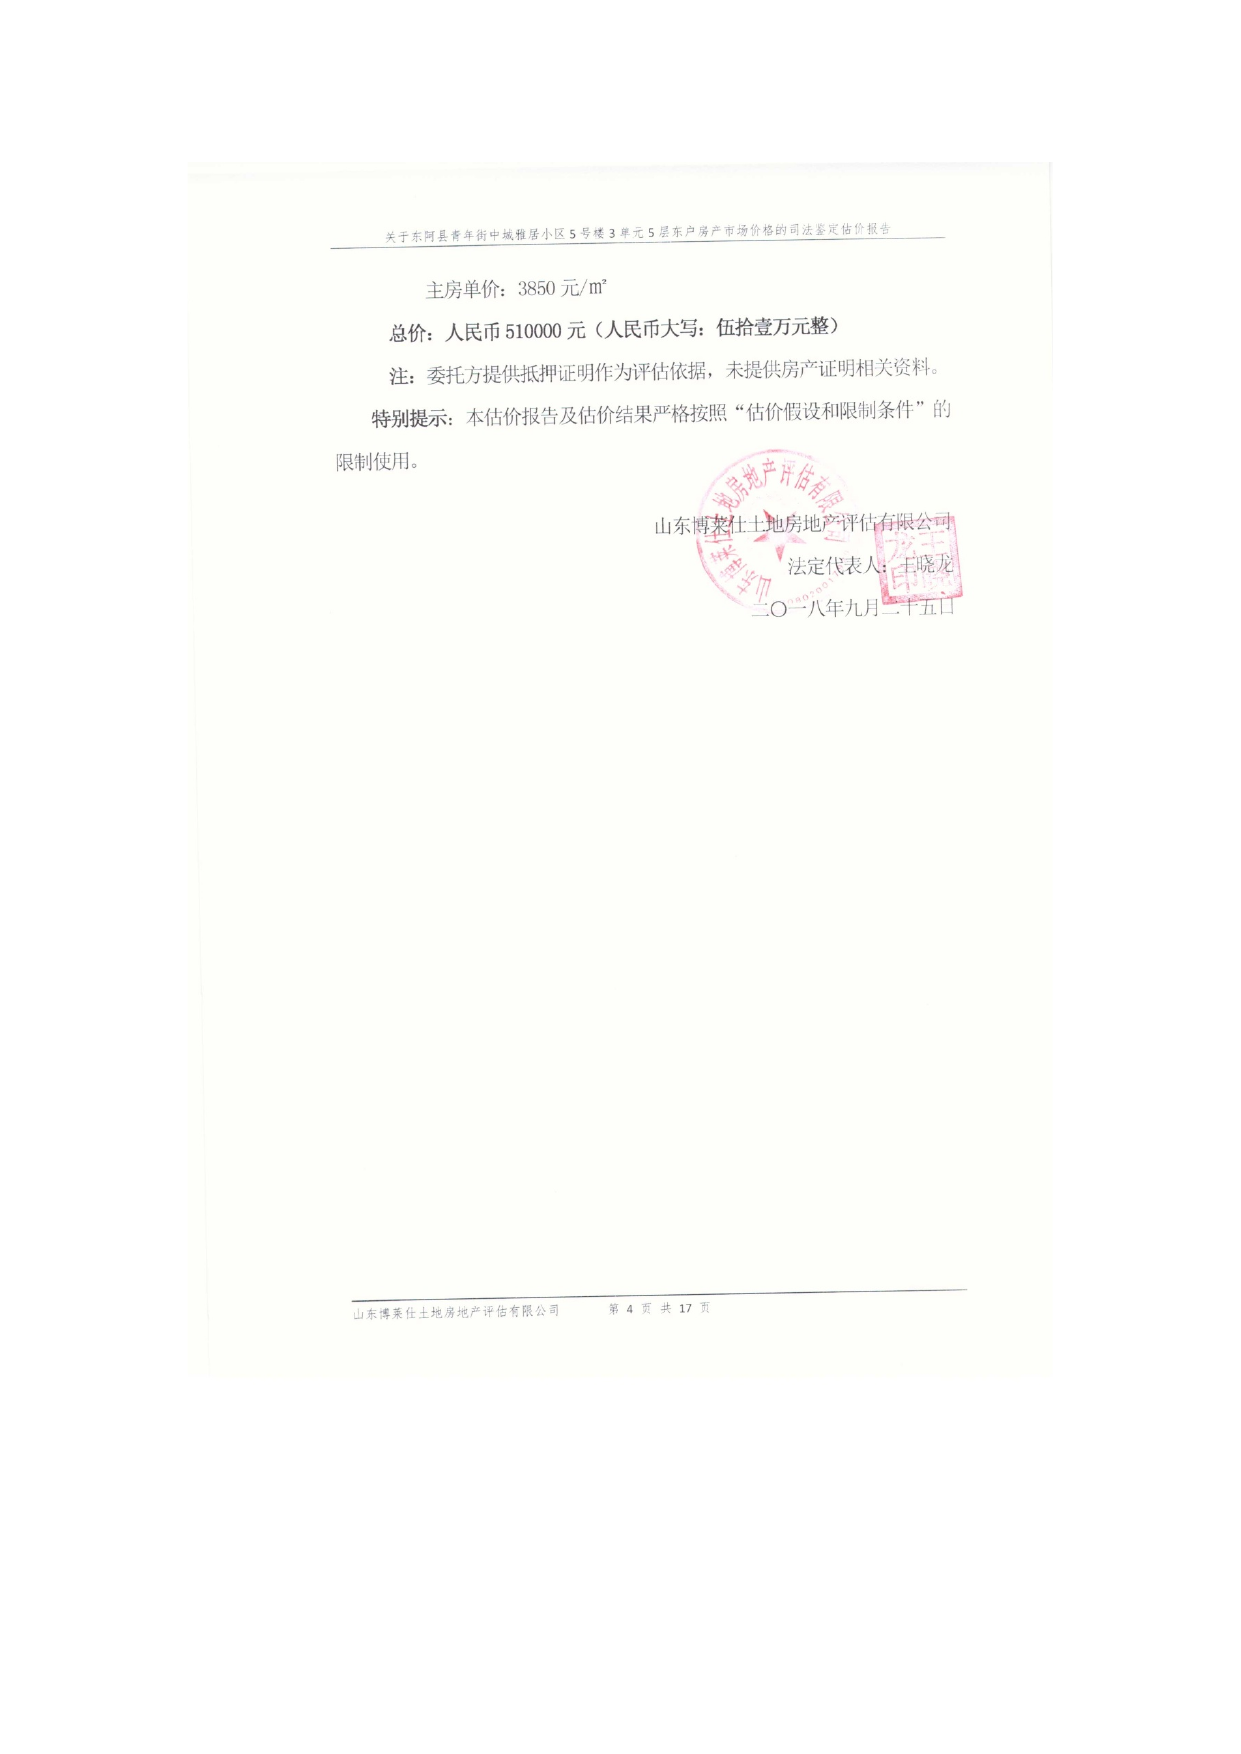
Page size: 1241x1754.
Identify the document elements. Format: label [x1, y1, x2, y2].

picture [187, 162, 1053, 1386]
